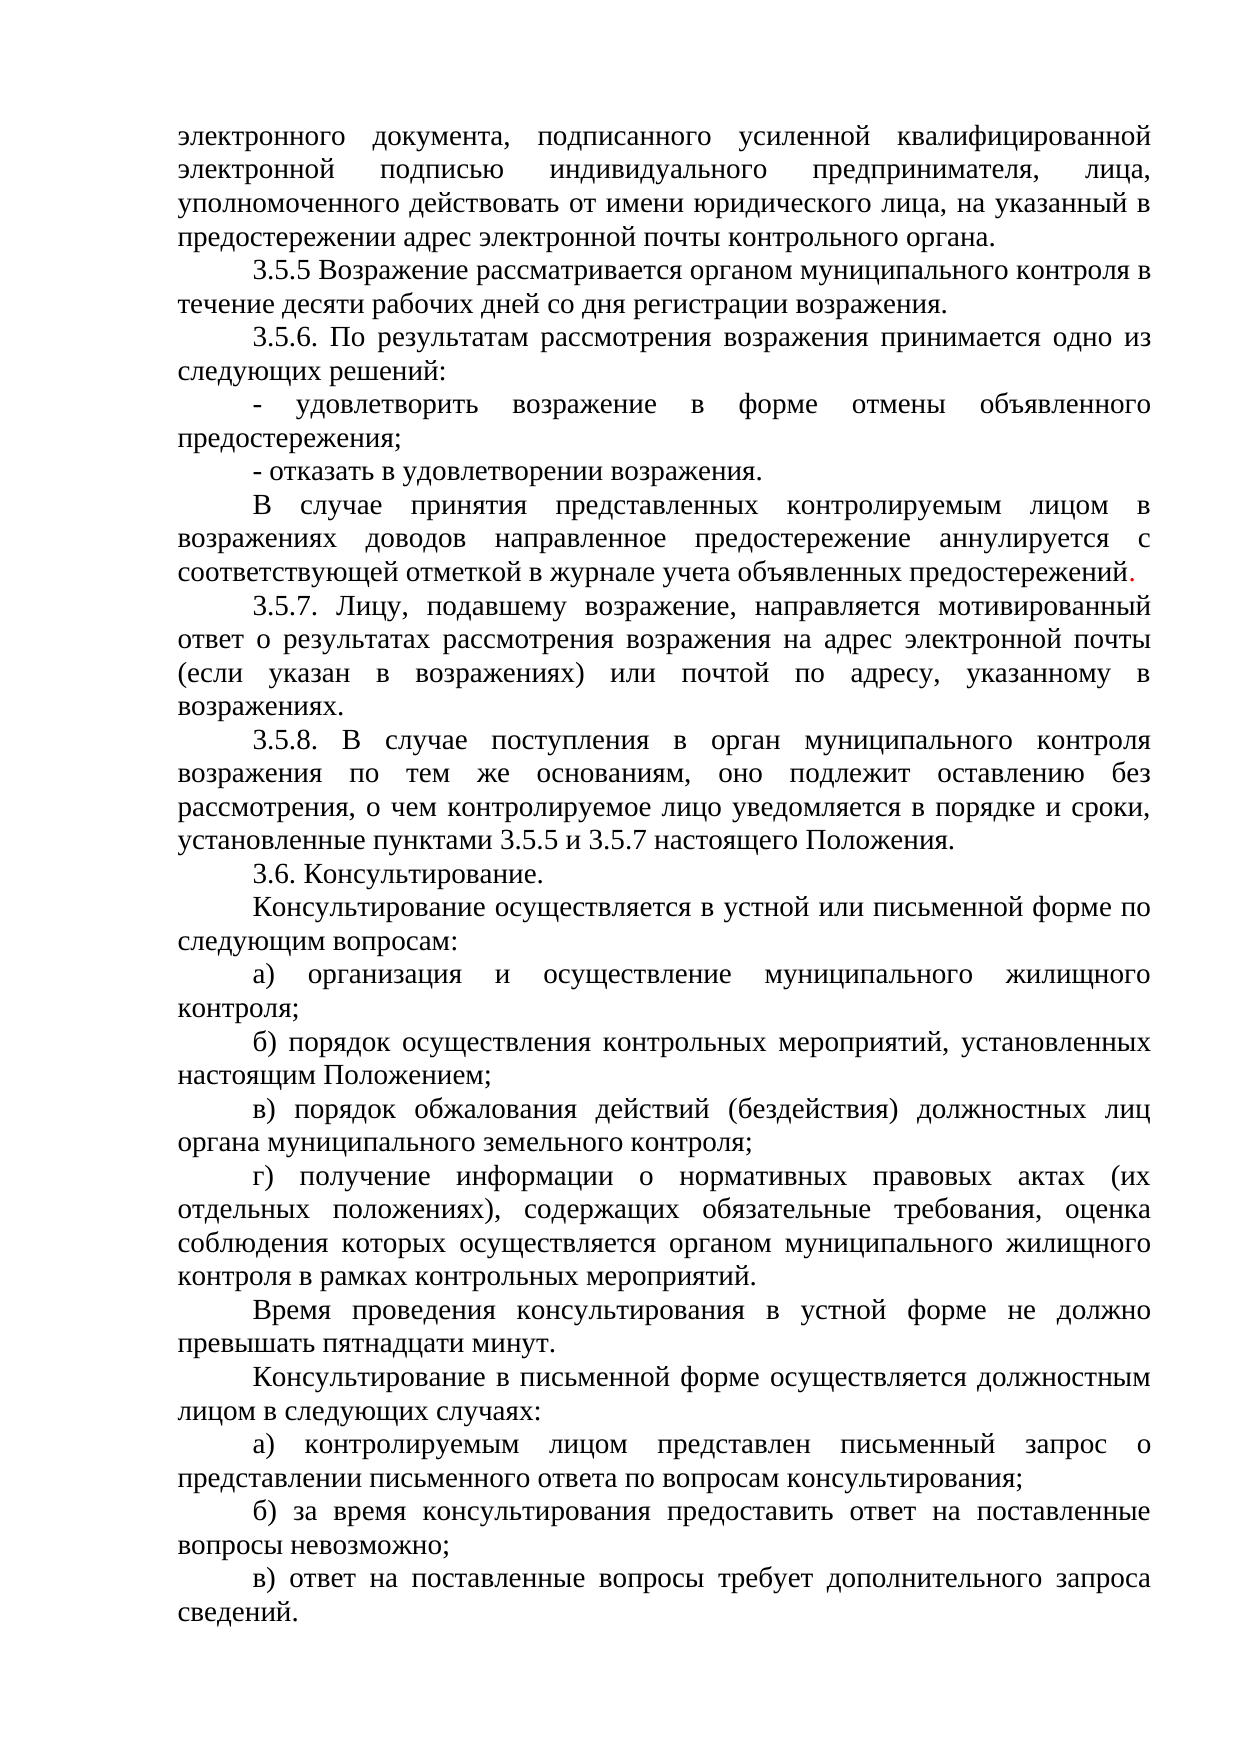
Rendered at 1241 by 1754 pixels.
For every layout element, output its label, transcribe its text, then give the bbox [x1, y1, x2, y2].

text 3.5.6. По результатам рассмотрения возражения принимается одно из следующих решений: [177, 319, 1152, 386]
text - отказать в удовлетворении возражения. [177, 453, 1152, 487]
text г) получение информации о нормативных правовых актах (их отдельных положениях), содержащих обязательные требования, оценка соблюдения которых осуществляется органом муниципального жилищного контроля в рамках контрольных мероприятий. [177, 1158, 1152, 1292]
text в) ответ на поставленные вопросы требует дополнительного запроса сведений. [177, 1560, 1152, 1627]
text в) порядок обжалования действий (бездействия) должностных лиц органа муниципального земельного контроля; [177, 1091, 1152, 1158]
text б) за время консультирования предоставить ответ на поставленные вопросы невозможно; [177, 1493, 1152, 1560]
text - удовлетворить возражение в форме отмены объявленного предостережения; [177, 386, 1152, 453]
text б) порядок осуществления контрольных мероприятий, установленных настоящим Положением; [177, 1024, 1152, 1091]
text 3.5.8. В случае поступления в орган муниципального контроля возражения по тем же основаниям, оно подлежит оставлению без рассмотрения, о чем контролируемое лицо уведомляется в порядке и сроки, установленные пунктами 3.5.5 и 3.5.7 настоящего Положения. [177, 722, 1152, 856]
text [177, 118, 1152, 252]
text 3.5.7. Лицу, подавшему возражение, направляется мотивированный ответ о результатах рассмотрения возражения на адрес электронной почты (если указан в возражениях) или почтой по адресу, указанному в возражениях. [177, 588, 1152, 722]
text 3.6. Консультирование. [177, 856, 1152, 889]
text Время проведения консультирования в устной форме не должно превышать пятнадцати минут. [177, 1292, 1152, 1359]
text В случае принятия представленных контролируемым лицом в возражениях доводов направленное предостережение аннулируется с соответствующей отметкой в журнале учета объявленных предостережений. [177, 487, 1152, 588]
text Консультирование в письменной форме осуществляется должностным лицом в следующих случаях: [177, 1359, 1152, 1426]
text а) организация и осуществление муниципального жилищного контроля; [177, 957, 1152, 1024]
text 3.5.5 Возражение рассматривается органом муниципального контроля в течение десяти рабочих дней со дня регистрации возражения. [177, 252, 1152, 319]
text Консультирование осуществляется в устной или письменной форме по следующим вопросам: [177, 889, 1152, 957]
text а) контролируемым лицом представлен письменный запрос о представлении письменного ответа по вопросам консультирования; [177, 1426, 1152, 1493]
